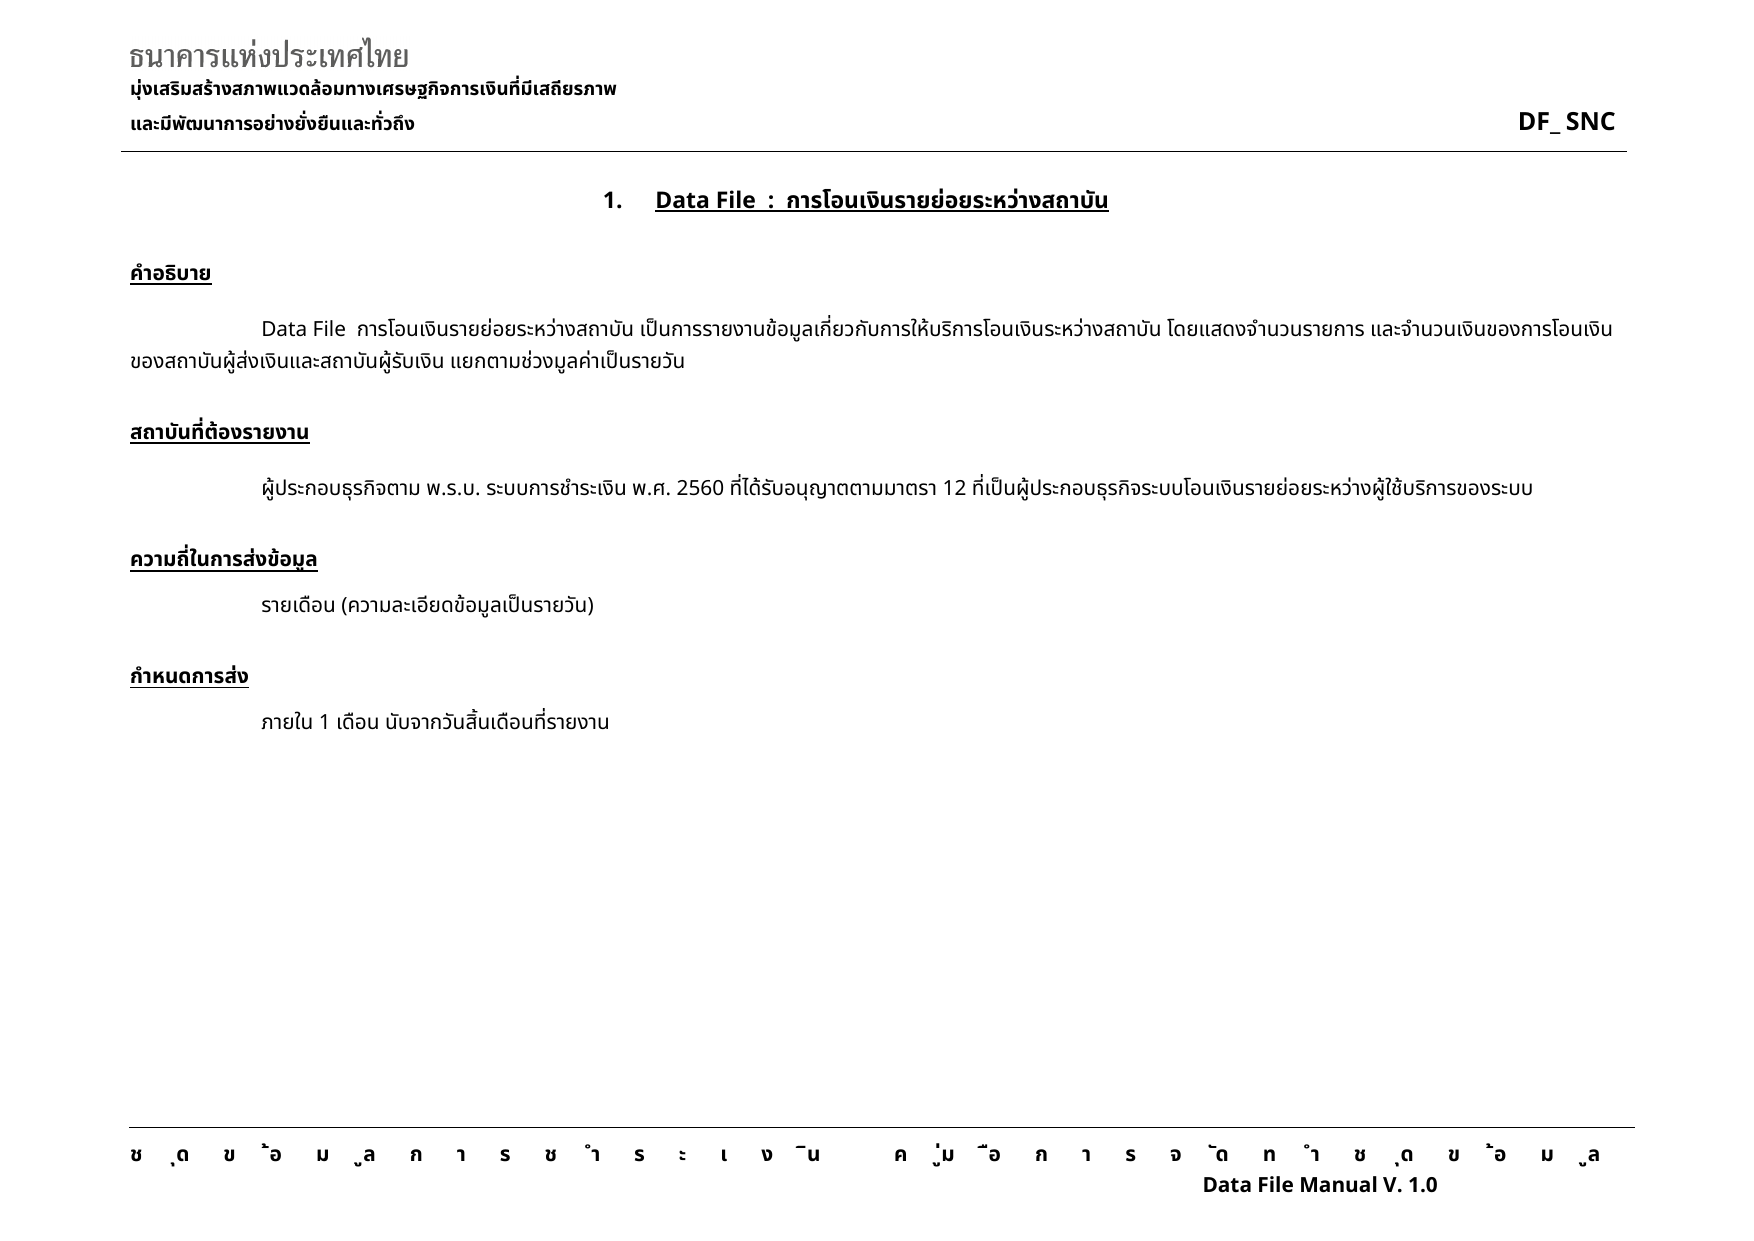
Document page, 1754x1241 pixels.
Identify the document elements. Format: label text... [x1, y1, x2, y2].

subtitle Data File : การโอนเงินรายย่อยระหว่างสถาบัน [77, 184, 1634, 219]
text Data File การโอนเงินรายย่อยระหว่างสถาบัน เป็นการรายงานข้อมูลเกี่ยวกับการให้บริการโอนเงินระหว่างสถาบัน โดยแสดงจำนวนรายการ และจำนวนเงินของการโอนเงินของสถาบันผู้ส่งเงินและสถาบันผู้รับเงิน แยกตามช่วงมูลค่าเป็นรายวัน [130, 314, 1634, 378]
text สถาบันที่ต้องรายงาน [130, 403, 1634, 448]
text คำอธิบาย [130, 244, 1634, 289]
text กำหนดการส่ง [130, 647, 1634, 693]
picture [129, 36, 410, 71]
text ภายใน 1 เดือน นับจากวันสิ้นเดือนที่รายงาน [130, 693, 1634, 738]
text ความถี่ในการส่งข้อมูล [130, 530, 1634, 576]
text ผู้ประกอบธุรกิจตาม พ.ร.บ. ระบบการชำระเงิน พ.ศ. 2560 ที่ได้รับอนุญาตตามมาตรา 12 ที่เป็นผู้ประกอบธุรกิจระบบโอนเงินรายย่อยระหว่างผู้ใช้บริการของระบบ [130, 473, 1634, 505]
text รายเดือน (ความละเอียดข้อมูลเป็นรายวัน) [130, 576, 1634, 622]
